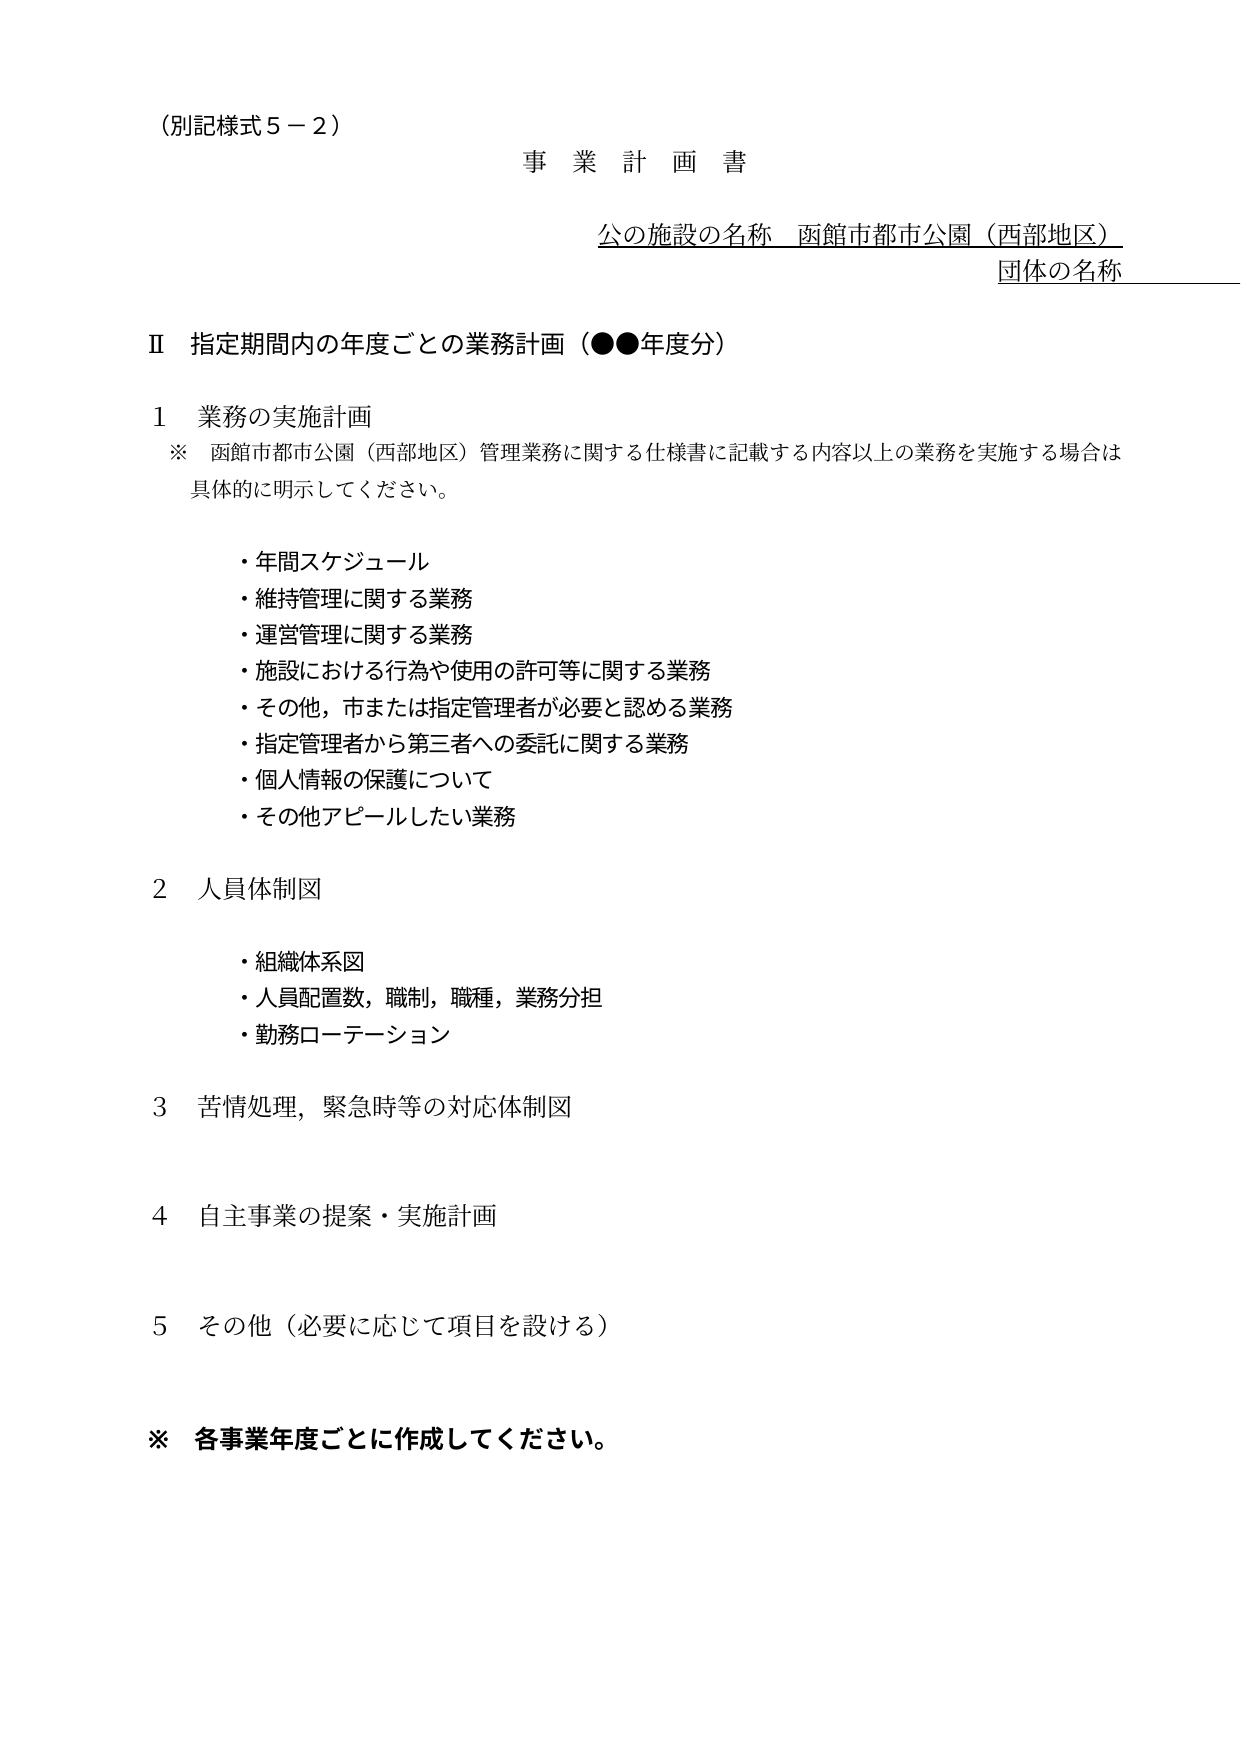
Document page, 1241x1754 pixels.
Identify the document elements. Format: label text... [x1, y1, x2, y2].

text ・指定管理者から第三者への委託に関する業務 [233, 724, 1122, 761]
text ・運営管理に関する業務 [233, 615, 1122, 652]
text ・人員配置数，職制，職種，業務分担 [233, 979, 1122, 1015]
text ・組織体系図 [233, 942, 1122, 979]
text ５ その他（必要に応じて項目を設ける） [148, 1306, 1122, 1342]
text 事 業 計 画 書 [148, 143, 1122, 179]
subtitle （別記様式５－２） [148, 106, 1122, 143]
text ※ 各事業年度ごとに作成してください。 [148, 1420, 1122, 1456]
text ・勤務ローテーション [233, 1015, 1122, 1051]
text Ⅱ 指定期間内の年度ごとの業務計画（●●年度分） [148, 324, 1122, 361]
text ３ 苦情処理，緊急時等の対応体制図 [148, 1088, 1122, 1124]
text 団体の名称 [148, 252, 1122, 288]
text ・その他アピールしたい業務 [233, 797, 1122, 833]
text 公の施設の名称 函館市都市公園（西部地区） [148, 215, 1122, 252]
text ・年間スケジュール [233, 542, 1122, 579]
text ※ 函館市都市公園（西部地区）管理業務に関する仕様書に記載する内容以上の業務を実施する場合は具体的に明示してください。 [148, 433, 1122, 506]
text ・その他，市または指定管理者が必要と認める業務 [233, 688, 1122, 724]
text ２ 人員体制図 [148, 870, 1122, 906]
text ・施設における行為や使用の許可等に関する業務 [233, 652, 1122, 688]
text ・個人情報の保護について [233, 761, 1122, 797]
text ・維持管理に関する業務 [233, 579, 1122, 615]
text ４ 自主事業の提案・実施計画 [148, 1197, 1122, 1233]
text １ 業務の実施計画 [148, 397, 1122, 433]
